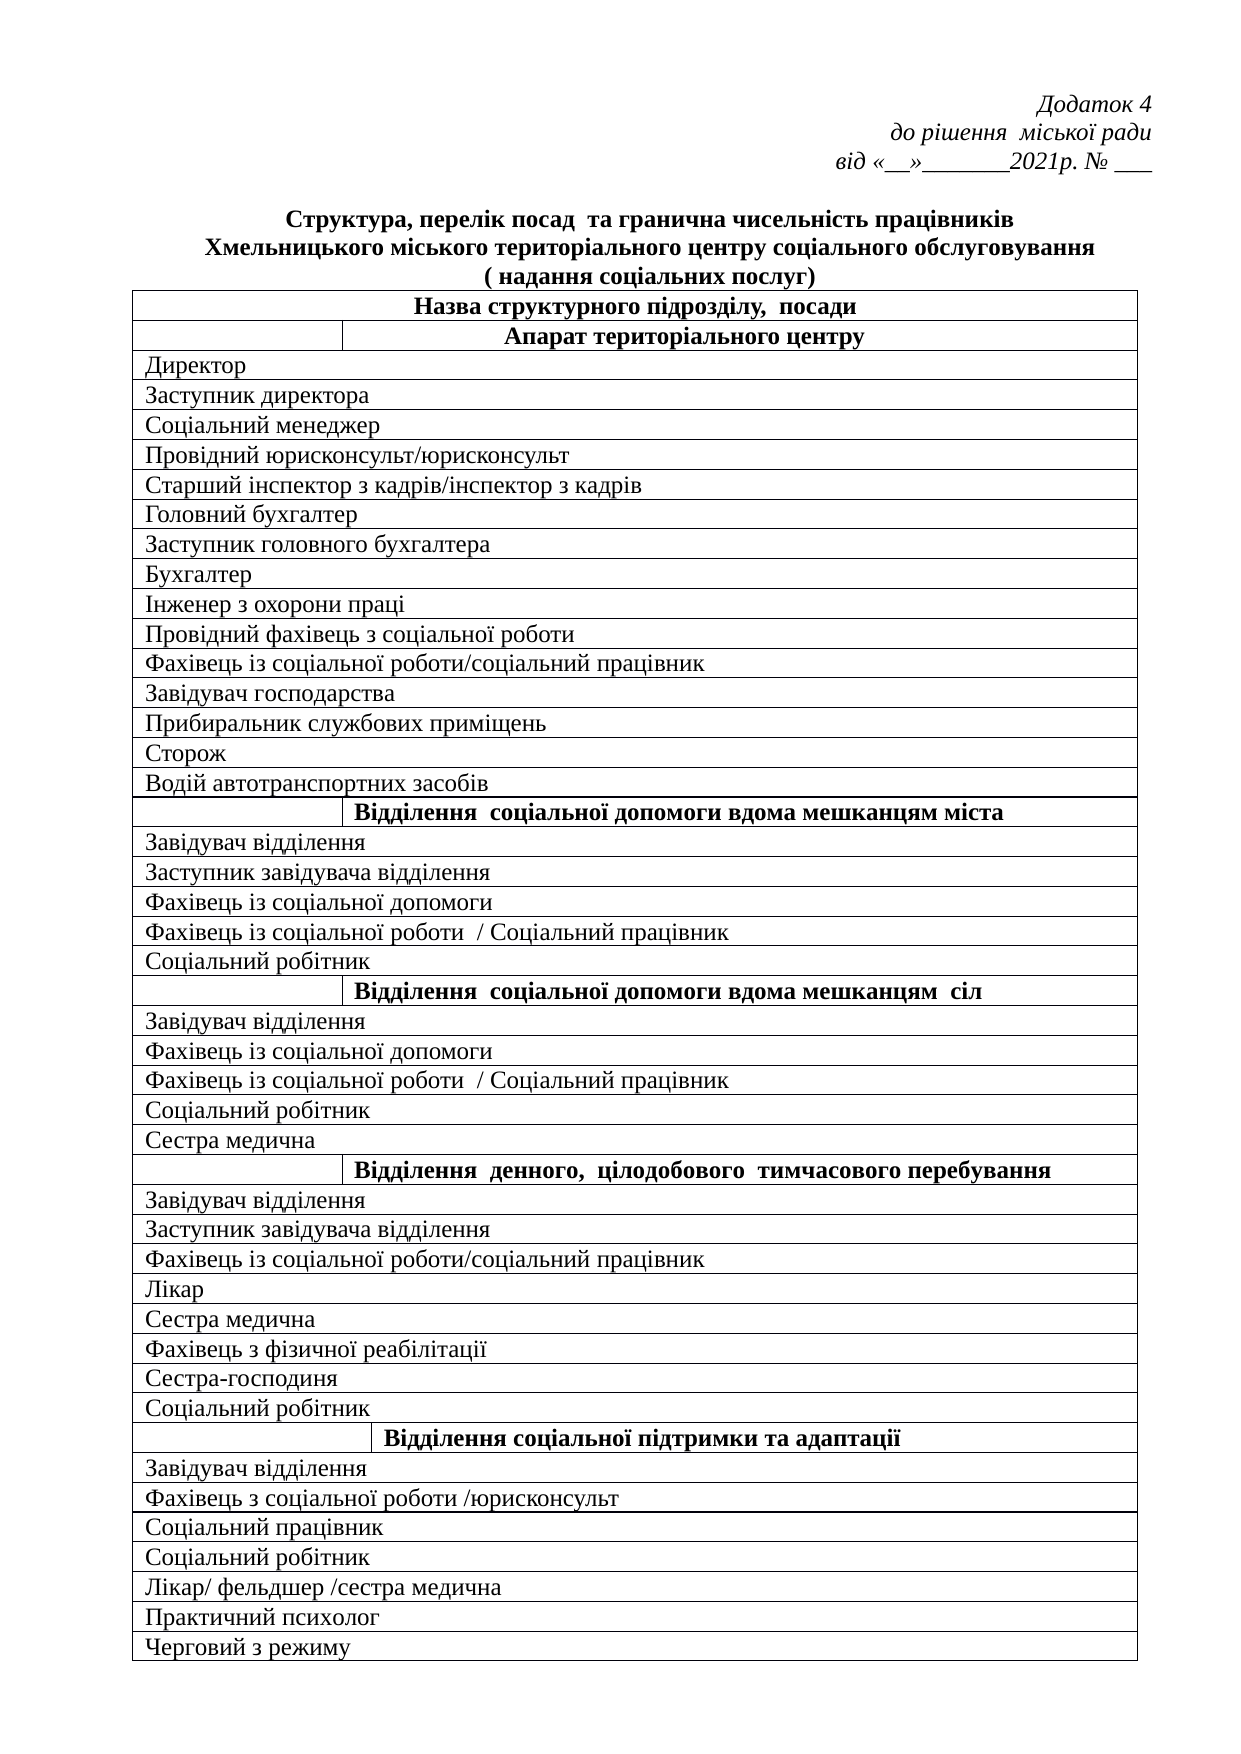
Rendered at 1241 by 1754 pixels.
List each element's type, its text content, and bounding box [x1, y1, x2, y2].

table_cell Заступник директора [133, 380, 1137, 409]
table_cell Провідний фахівець з соціальної роботи [133, 619, 1137, 647]
table_cell [133, 976, 342, 1005]
table_cell Прибиральник службових приміщень [133, 708, 1137, 737]
table_cell Лікар [133, 1274, 1137, 1303]
table_cell Завідувач господарства [133, 678, 1137, 707]
table_cell Соціальний менеджер [133, 410, 1137, 439]
table_cell [133, 798, 342, 826]
table_cell Заступник завідувача відділення [133, 857, 1137, 886]
text до рішення міської ради [148, 117, 1152, 146]
table_cell Завідувач відділення [133, 1453, 1137, 1482]
table_cell Соціальний робітник [133, 946, 1137, 975]
table_cell Старший інспектор з кадрів/інспектор з кадрів [133, 470, 1137, 498]
text Додаток 4 [148, 89, 1152, 117]
table_cell Фахівець із соціальної роботи / Соціальний працівник [133, 1066, 1137, 1094]
text Структура, перелік посад та гранична чисельність працівників [148, 204, 1152, 232]
table_cell Черговий з режиму [133, 1632, 1137, 1660]
table_cell [133, 321, 342, 349]
table_cell Сторож [133, 738, 1137, 767]
table_cell Інженер з охорони праці [133, 589, 1137, 618]
table_cell Соціальний робітник [133, 1095, 1137, 1124]
table_cell [133, 1155, 342, 1184]
table_cell Відділення соціальної підтримки та адаптації [372, 1423, 1137, 1452]
table_cell Сестра медична [133, 1125, 1137, 1154]
table_cell Соціальний працівник [133, 1513, 1137, 1541]
table_cell Бухгалтер [133, 559, 1137, 588]
table_cell Завідувач відділення [133, 1006, 1137, 1035]
table_cell Лікар/ фельдшер /сестра медична [133, 1572, 1137, 1601]
table_cell Фахівець із соціальної роботи / Соціальний працівник [133, 917, 1137, 945]
table_cell Фахівець з соціальної роботи /юрисконсульт [133, 1483, 1137, 1511]
text від «__»_______2021р. № ___ [148, 146, 1152, 175]
table_cell Відділення соціальної допомоги вдома мешканцям міста [343, 798, 1137, 826]
table_cell Заступник завідувача відділення [133, 1215, 1137, 1243]
table_cell Практичний психолог [133, 1602, 1137, 1631]
table_cell Завідувач відділення [133, 827, 1137, 856]
table_cell Головний бухгалтер [133, 500, 1137, 528]
table_header Назва структурного підрозділу, посади [133, 291, 1137, 320]
table_cell Відділення соціальної допомоги вдома мешканцям сіл [343, 976, 1137, 1005]
table_cell Соціальний робітник [133, 1393, 1137, 1422]
table_cell Фахівець із соціальної роботи/соціальний працівник [133, 1244, 1137, 1273]
table_cell Водій автотранспортних засобів [133, 768, 1137, 796]
table_cell Директор [133, 351, 1137, 379]
text ( надання соціальних послуг) [148, 261, 1152, 290]
table_cell Апарат територіального центру [343, 321, 1137, 349]
table_cell Відділення денного, цілодобового тимчасового перебування [343, 1155, 1137, 1184]
table_cell Провідний юрисконсульт/юрисконсульт [133, 440, 1137, 469]
table_cell Сестра медична [133, 1304, 1137, 1333]
table_cell Фахівець із соціальної роботи/соціальний працівник [133, 649, 1137, 677]
table_cell Заступник головного бухгалтера [133, 529, 1137, 558]
table_cell Соціальний робітник [133, 1542, 1137, 1571]
table_cell Фахівець з фізичної реабілітації [133, 1334, 1137, 1362]
table_cell Завідувач відділення [133, 1185, 1137, 1213]
table_cell Фахівець із соціальної допомоги [133, 1036, 1137, 1064]
table_cell Фахівець із соціальної допомоги [133, 887, 1137, 916]
table_cell [133, 1423, 371, 1452]
table_cell Сестра-господиня [133, 1364, 1137, 1392]
text Хмельницького міського територіального центру соціального обслуговування [148, 232, 1152, 261]
